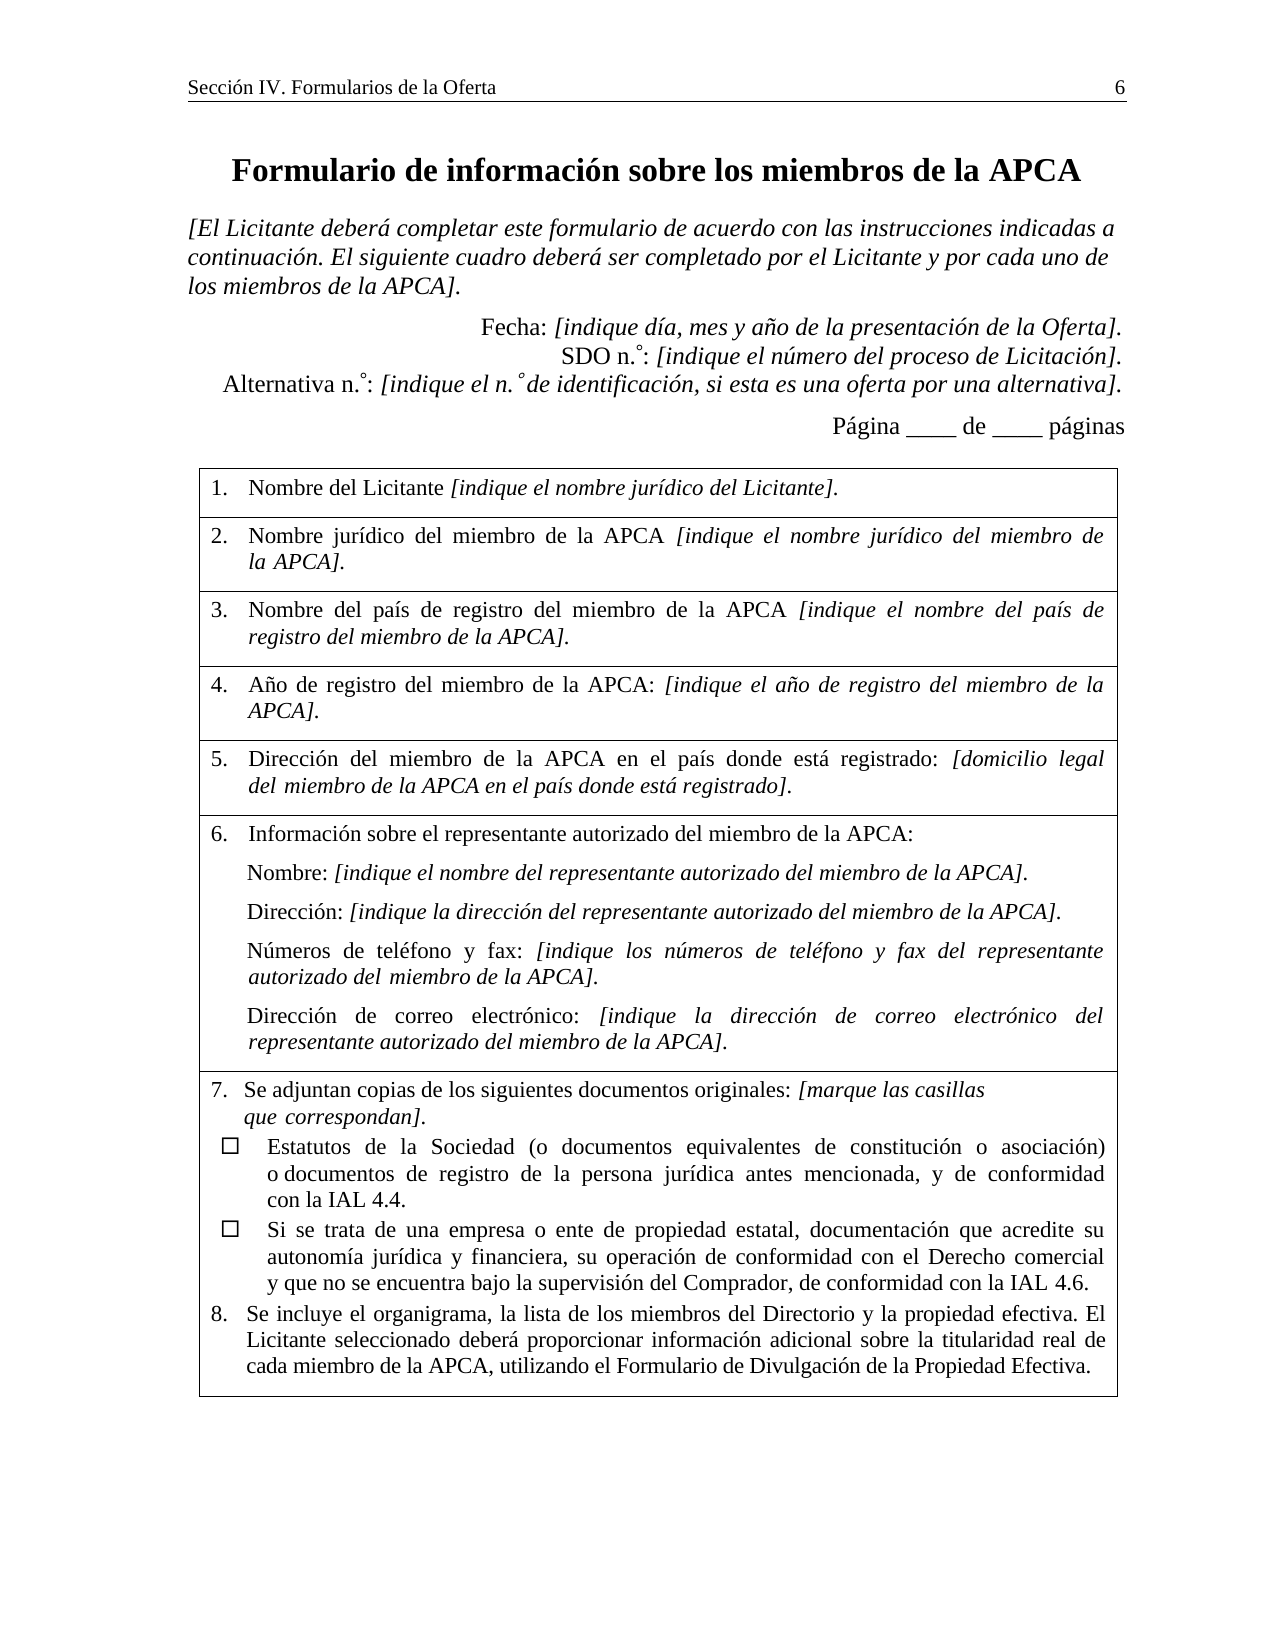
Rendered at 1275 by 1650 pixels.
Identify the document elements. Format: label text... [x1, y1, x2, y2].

table_cell 6. Información sobre el representante autorizado del miembro de la APCA: Nombre: [indique el nombre del representante autorizado del miembro de la APCA]. Dirección: [indique la dirección del representante autorizado del miembro de la APCA]. Números de teléfono y fax: [indique los números de teléfono y fax del representante autorizado del miembro de la APCA]. Dirección de correo electrónico: [indique la dirección de correo electrónico del representante autorizado del miembro de la APCA]. [200, 816, 1117, 1071]
table_cell 3. Nombre del país de registro del miembro de la APCA [indique el nombre del país de registro del miembro de la APCA]. [200, 592, 1117, 666]
text Alternativa n.: [indique el n. de identificación, si esta es una oferta por una alternativa]. [187, 369, 1125, 398]
text SDO n.: [indique el número del proceso de Licitación]. [187, 341, 1125, 369]
table_header 1. Nombre del Licitante [indique el nombre jurídico del Licitante]. [200, 469, 1117, 517]
text Página ____ de ____ páginas [187, 411, 1125, 439]
table_cell 5. Dirección del miembro de la APCA en el país donde está registrado: [domicilio legal del miembro de la APCA en el país donde está registrado]. [200, 741, 1117, 815]
table_cell 4. Año de registro del miembro de la APCA: [indique el año de registro del miembro de la APCA]. [200, 667, 1117, 740]
table_cell 7. Se adjuntan copias de los siguientes documentos originales: [marque las casillas que correspondan]. Estatutos de la Sociedad (o documentos equivalentes de constitución o asociación) o documentos de registro de la persona jurídica antes mencionada, y de conformidad con la IAL 4.4. Si se trata de una empresa o ente de propiedad estatal, documentación que acredite su autonomía jurídica y financiera, su operación de conformidad con el Derecho comercial y que no se encuentra bajo la supervisión del Comprador, de conformidad con la IAL 4.6. 8. Se incluye el organigrama, la lista de los miembros del Directorio y la propiedad efectiva. El Licitante seleccionado deberá proporcionar información adicional sobre la titularidad real de cada miembro de la APCA, utilizando el Formulario de Divulgación de la Propiedad Efectiva. [200, 1072, 1117, 1396]
text Fecha: [indique día, mes y año de la presentación de la Oferta]. [187, 312, 1125, 341]
table_cell 2. Nombre jurídico del miembro de la APCA [indique el nombre jurídico del miembro de la APCA]. [200, 518, 1117, 591]
text [El Licitante deberá completar este formulario de acuerdo con las instrucciones indicadas a continuación. El siguiente cuadro deberá ser completado por el Licitante y por cada uno de los miembros de la APCA]. [187, 213, 1125, 299]
text Formulario de información sobre los miembros de la APCA [187, 150, 1125, 188]
